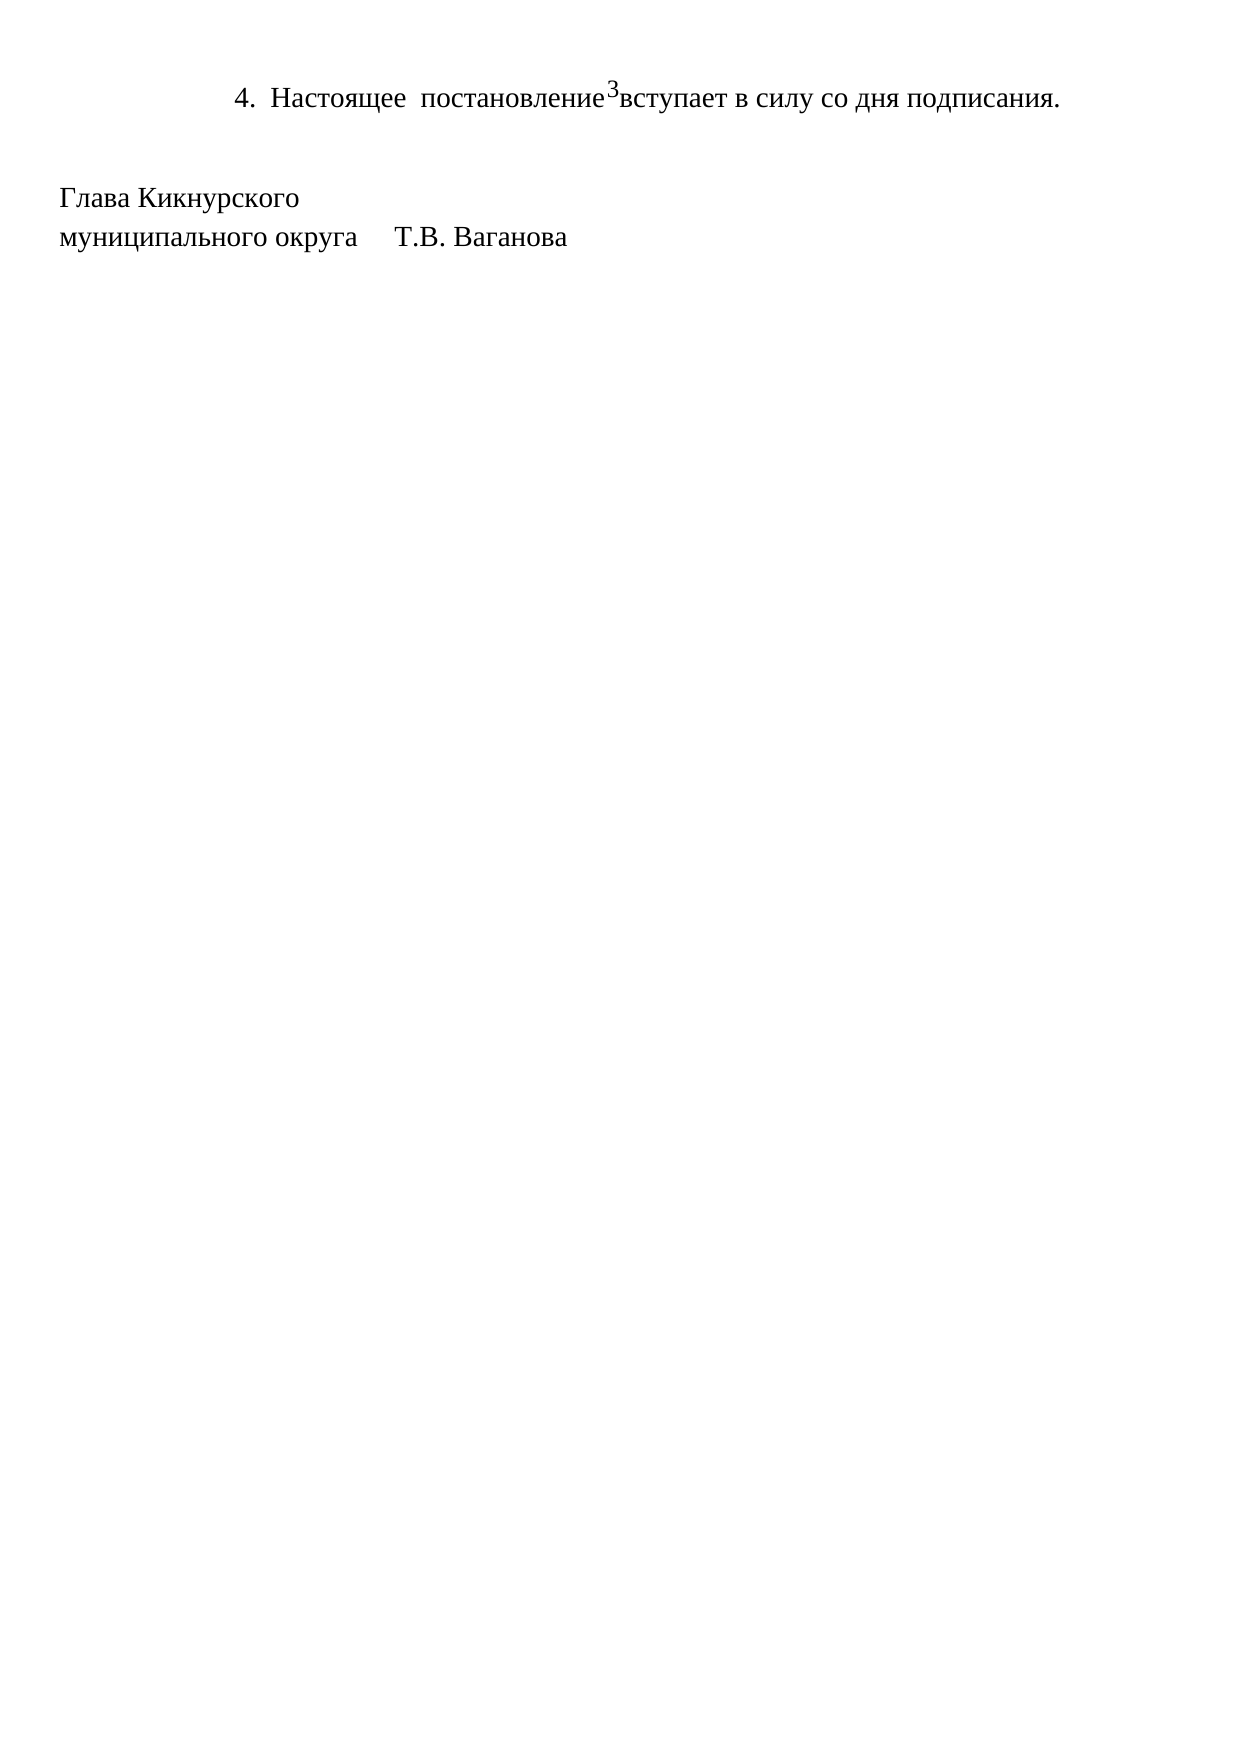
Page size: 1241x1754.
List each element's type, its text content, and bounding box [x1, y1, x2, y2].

text муниципального округа Т.В. Ваганова [59, 219, 1167, 252]
text Глава Кикнурского [59, 180, 1167, 214]
text 4. Настоящее постановление вступает в силу со дня подписания. [63, 80, 1164, 113]
